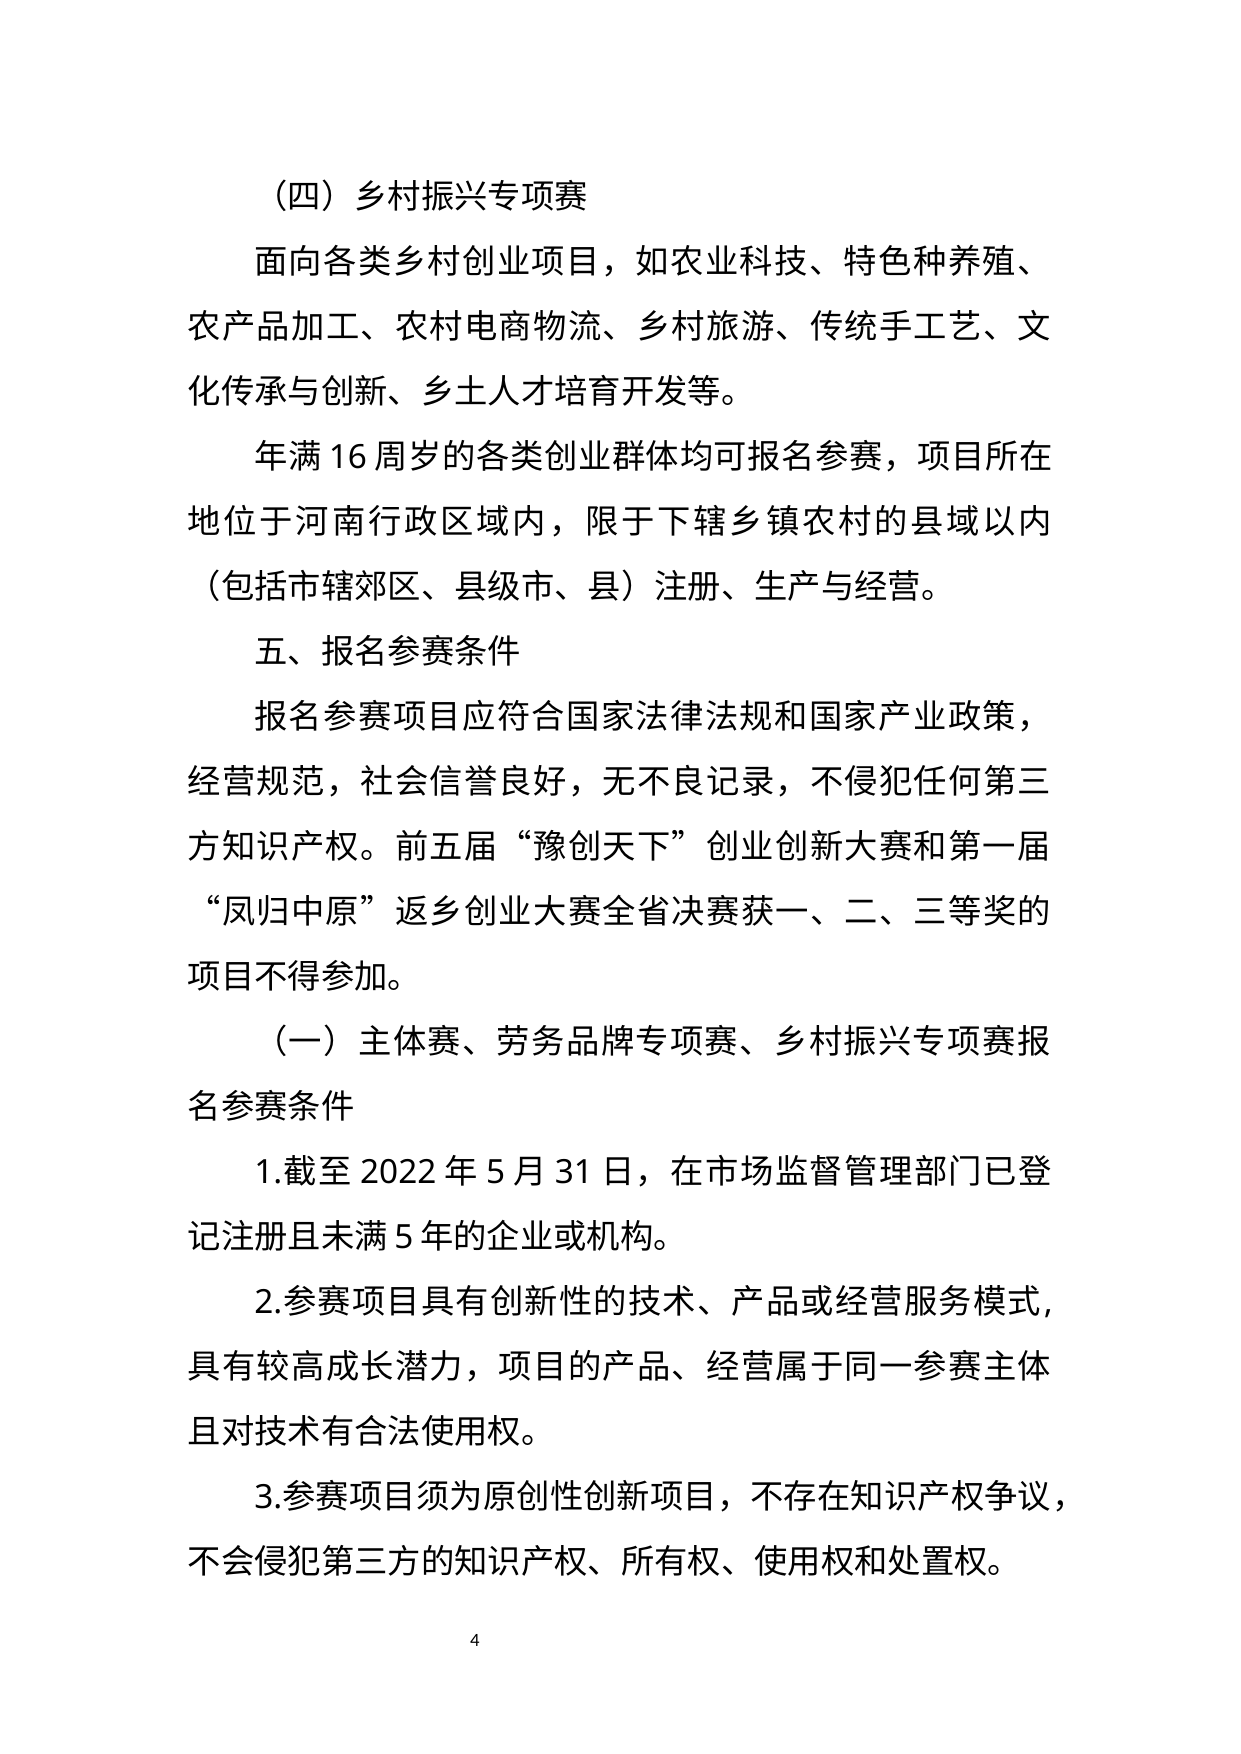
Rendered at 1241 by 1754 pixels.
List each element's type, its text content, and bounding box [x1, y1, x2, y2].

text 2.参赛项目具有创新性的技术、产品或经营服务模式, 具有较高成长潜力，项目的产品、经营属于同一参赛主体，且对技术有合法使用权。 [187, 1267, 1053, 1462]
text 年满16周岁的各类创业群体均可报名参赛，项目所在地位于河南行政区域内，限于下辖乡镇农村的县域以内（包括市辖郊区、县级市、县）注册、生产与经营。 [187, 422, 1053, 617]
text 3.参赛项目须为原创性创新项目，不存在知识产权争议，不会侵犯第三方的知识产权、所有权、使用权和处置权。 [187, 1462, 1053, 1592]
text 面向各类乡村创业项目，如农业科技、特色种养殖、农产品加工、农村电商物流、乡村旅游、传统手工艺、文化传承与创新、乡土人才培育开发等。 [187, 227, 1053, 422]
text 五、报名参赛条件 [187, 617, 1053, 682]
text 报名参赛项目应符合国家法律法规和国家产业政策，经营规范，社会信誉良好，无不良记录，不侵犯任何第三方知识产权。前五届“豫创天下”创业创新大赛和第一届“凤归中原”返乡创业大赛全省决赛获一、二、三等奖的项目不得参加。 [187, 682, 1053, 1007]
text （一）主体赛、劳务品牌专项赛、乡村振兴专项赛报名参赛条件 [187, 1007, 1053, 1137]
text 1.截至2022年5月31日，在市场监督管理部门已登记注册且未满5年的企业或机构。 [187, 1137, 1053, 1267]
list （四）乡村振兴专项赛 [187, 162, 1053, 227]
